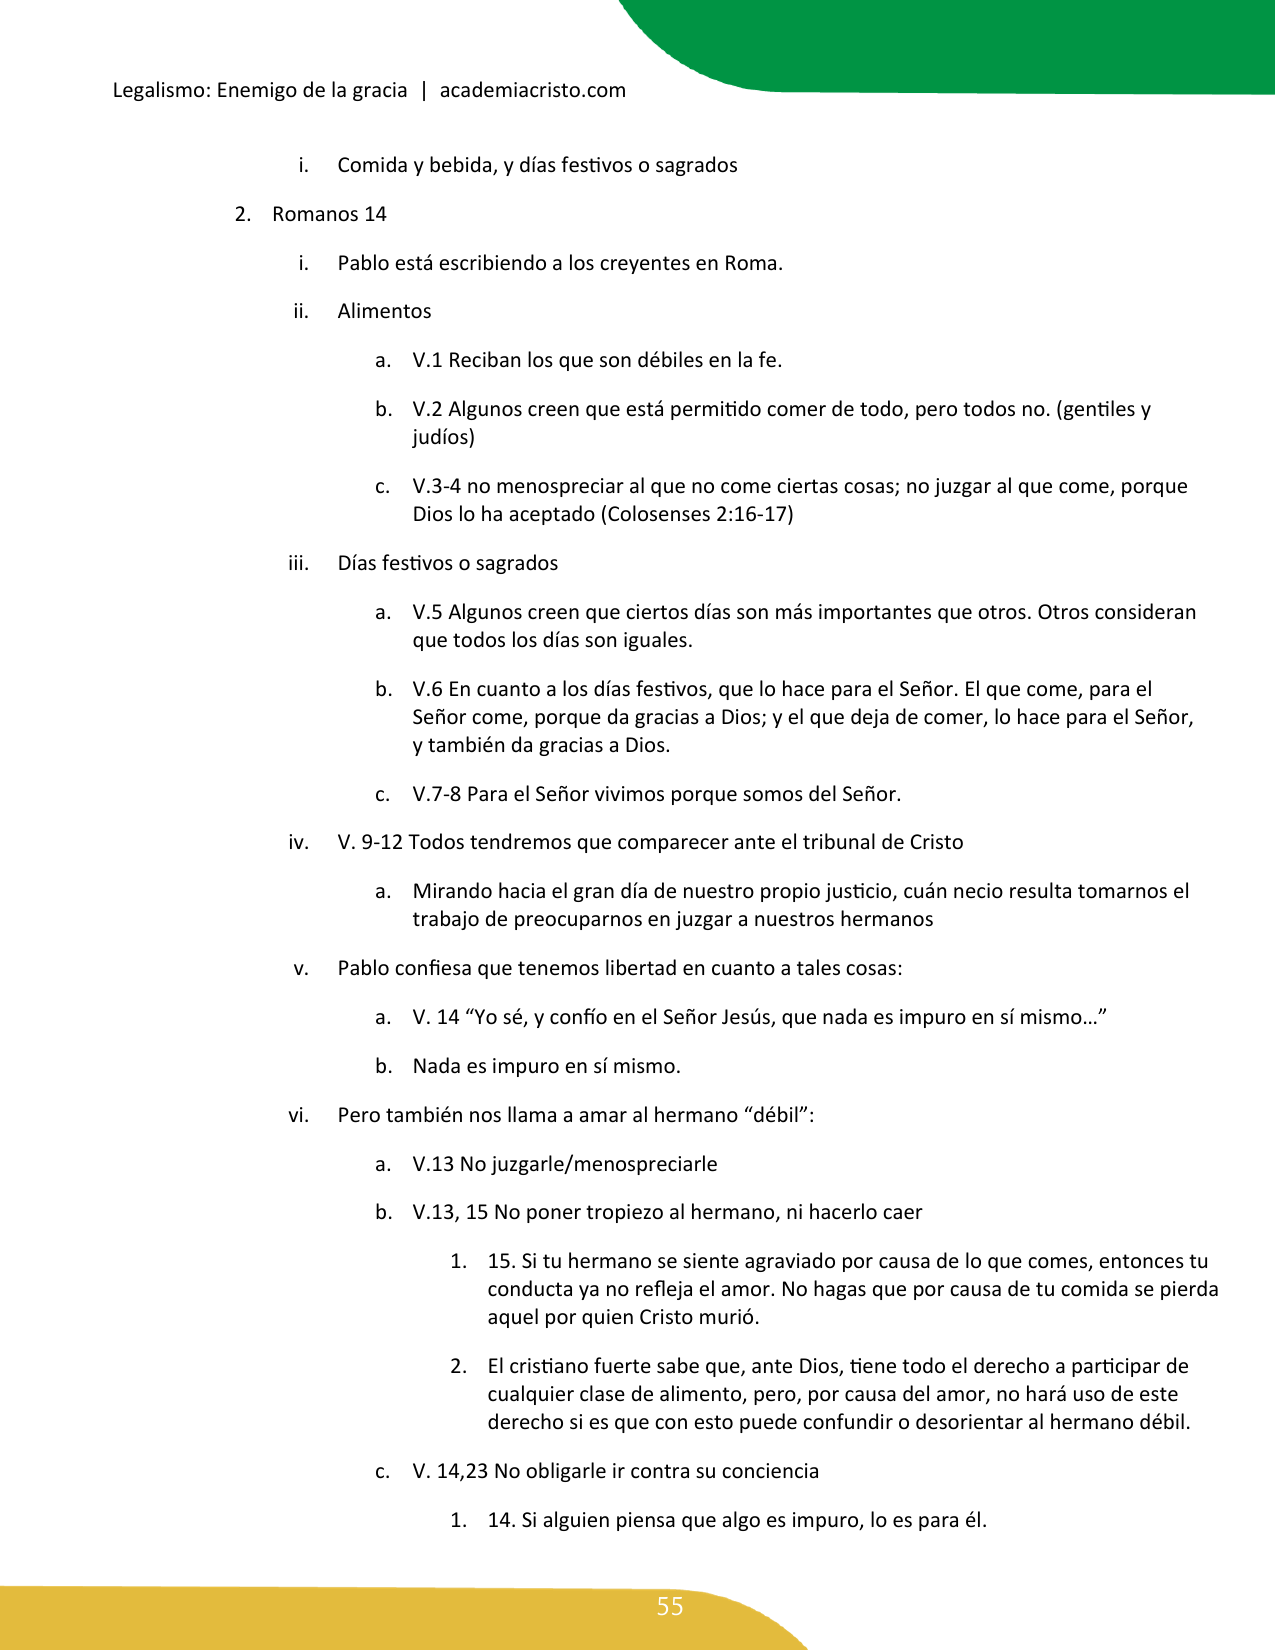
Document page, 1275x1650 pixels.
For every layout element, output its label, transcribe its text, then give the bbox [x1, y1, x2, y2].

list El cristiano fuerte sabe que, ante Dios, tiene todo el derecho a participar de cualquier clase de alimento, pero, por causa del amor, no hará uso de este derecho si es que con esto puede confundir o desorientar al hermano débil. [450, 1351, 1228, 1435]
picture [0, 0, 1275, 1650]
list V.13, 15 No poner tropiezo al hermano, ni hacerlo caer [375, 1197, 1228, 1226]
list V.13 No juzgarle/menospreciarle [375, 1149, 1228, 1177]
list Alimentos [309, 297, 1200, 324]
list Nada es impuro en sí mismo. [375, 1051, 1228, 1079]
list V.1 Reciban los que son débiles en la fe. [375, 345, 1200, 373]
list V.5 Algunos creen que ciertos días son más importantes que otros. Otros consideran que todos los días son iguales. [375, 597, 1200, 653]
list V.3-4 no menospreciar al que no come ciertas cosas; no juzgar al que come, porque Dios lo ha aceptado (Colosenses 2:16-17) [375, 471, 1200, 527]
list V. 9-12 Todos tendremos que comparecer ante el tribunal de Cristo [309, 827, 1228, 856]
list Comida y bebida, y días festivos o sagrados [309, 150, 1200, 178]
list 15. Si tu hermano se siente agraviado por causa de lo que comes, entonces tu conducta ya no refleja el amor. No hagas que por causa de tu comida se pierda aquel por quien Cristo murió. [450, 1246, 1228, 1330]
list V. 14,23 No obligarle ir contra su conciencia [375, 1456, 1228, 1484]
list 14. Si alguien piensa que algo es impuro, lo es para él. [450, 1505, 1228, 1533]
list Días festivos o sagrados [309, 548, 1200, 576]
list V.6 En cuanto a los días festivos, que lo hace para el Señor. El que come, para el Señor come, porque da gracias a Dios; y el que deja de comer, lo hace para el Señor, y también da gracias a Dios. [375, 674, 1200, 758]
list Pablo confiesa que tenemos libertad en cuanto a tales cosas: [309, 953, 1228, 981]
list V.2 Algunos creen que está permitido comer de todo, pero todos no. (gentiles y judíos) [375, 394, 1200, 450]
list Romanos 14 [234, 199, 1200, 227]
list V.7-8 Para el Señor vivimos porque somos del Señor. [375, 779, 1200, 807]
list V. 14 “Yo sé, y confío en el Señor Jesús, que nada es impuro en sí mismo…” [375, 1002, 1228, 1030]
list Pero también nos llama a amar al hermano “débil”: [309, 1100, 1228, 1128]
list Mirando hacia el gran día de nuestro propio justicio, cuán necio resulta tomarnos el trabajo de preocuparnos en juzgar a nuestros hermanos [375, 876, 1228, 932]
list Pablo está escribiendo a los creyentes en Roma. [309, 248, 1200, 276]
